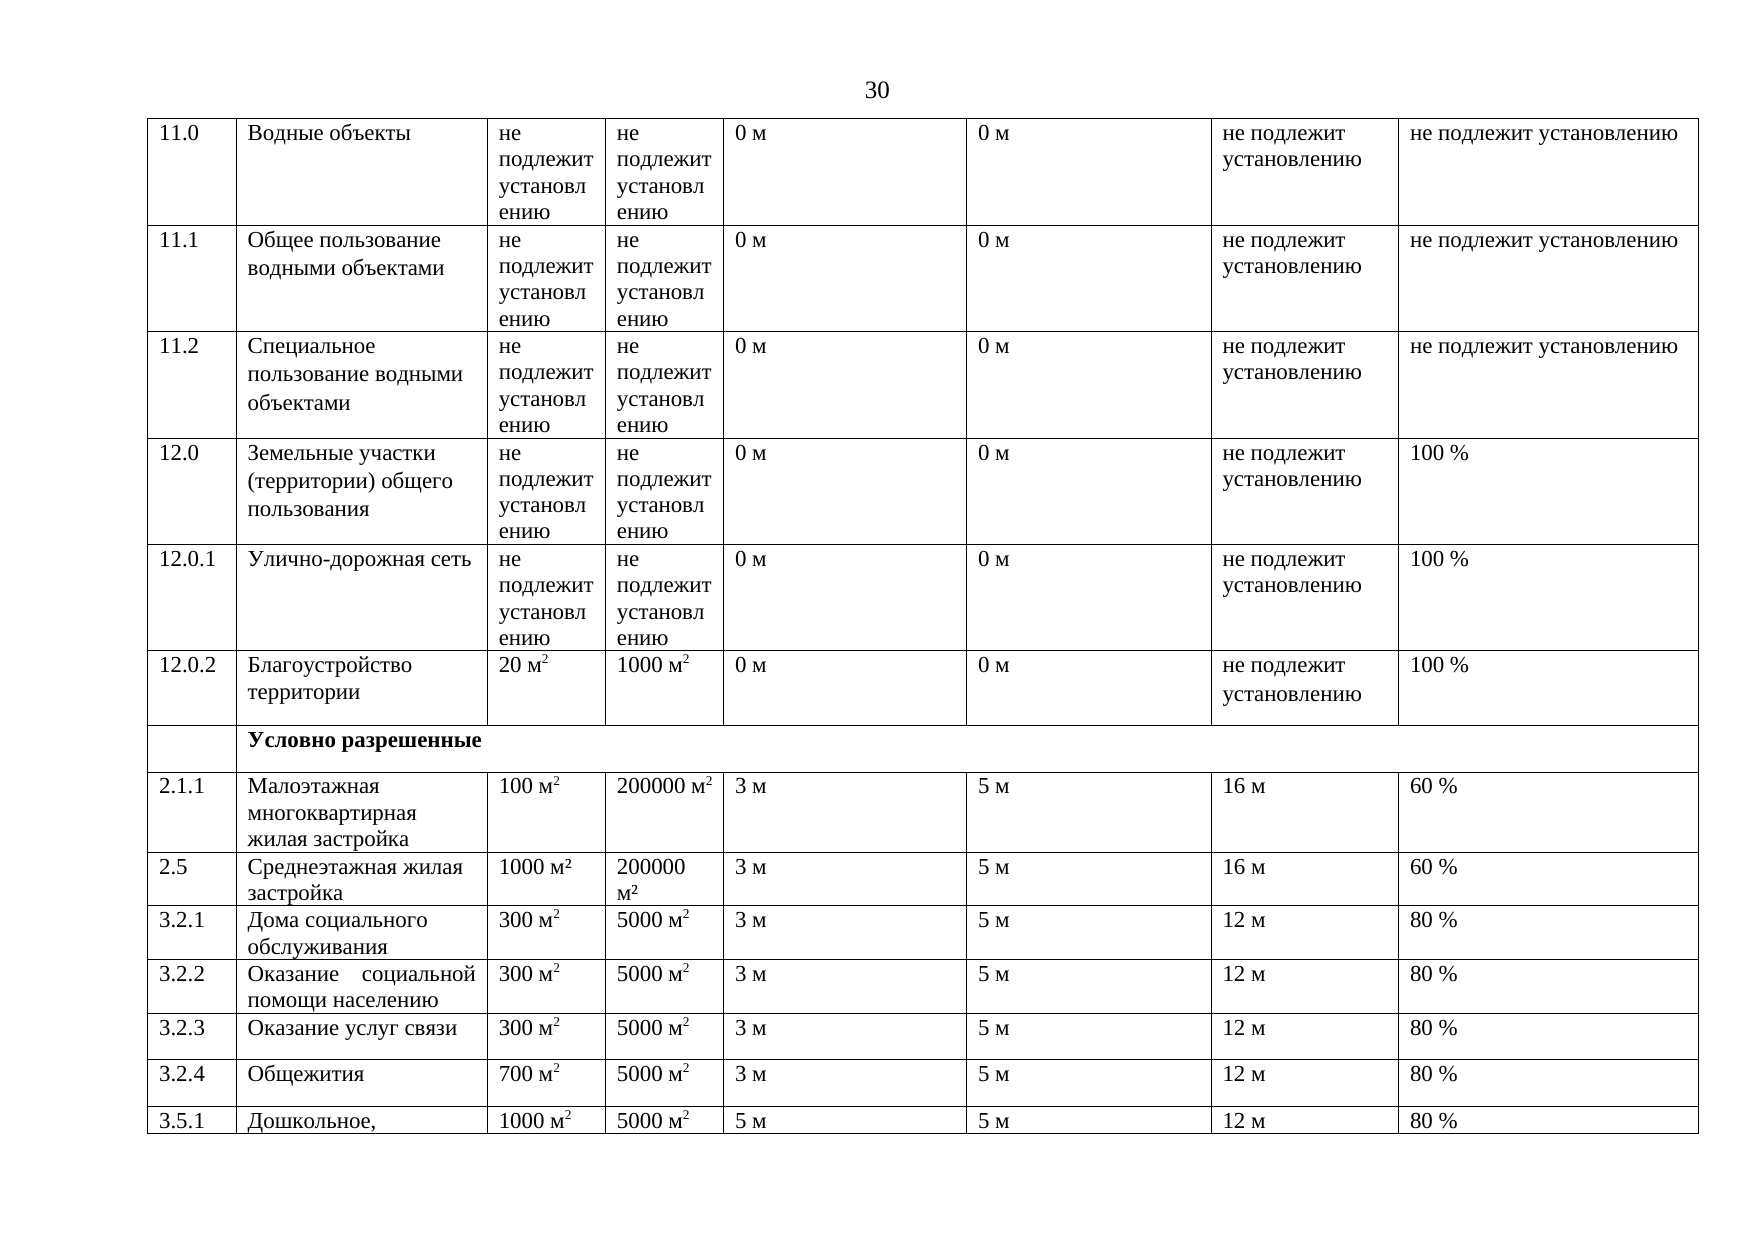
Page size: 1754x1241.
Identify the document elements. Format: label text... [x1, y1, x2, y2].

table_cell 300 м2 [488, 960, 605, 1013]
table_cell 1000 м² [488, 853, 605, 905]
table_cell не подлежит установлению [1399, 332, 1698, 437]
table_cell [148, 726, 236, 772]
table_cell 60 % [1399, 773, 1698, 852]
table_cell 2.5 [148, 853, 236, 905]
table_cell не подлежит установлению [488, 119, 605, 224]
table_cell 12 м [1212, 960, 1398, 1013]
table_cell Условно разрешенные [237, 726, 1698, 772]
table_cell 5000 м2 [606, 1014, 723, 1059]
table_cell Улично-дорожная сеть [237, 545, 487, 650]
table_cell 5 м [724, 1107, 966, 1133]
table_cell 5000 м2 [606, 1107, 723, 1133]
table_cell 5 м [967, 773, 1211, 852]
table_cell Благоустройство территории [237, 651, 487, 725]
table_cell не подлежит установлению [606, 226, 723, 331]
table_cell не подлежит установлению [488, 439, 605, 544]
table_cell не подлежит установлению [1399, 119, 1698, 224]
table_cell не подлежит установлению [606, 439, 723, 544]
table_cell 16 м [1212, 853, 1398, 905]
table_cell 20 м2 [488, 651, 605, 725]
table_cell не подлежит установлению [1212, 439, 1398, 544]
table_cell не подлежит установлению [606, 545, 723, 650]
table_cell Общежития [237, 1060, 487, 1106]
table_cell 300 м2 [488, 1014, 605, 1059]
table_cell 5 м [967, 906, 1211, 959]
table_cell Специальное пользование водными объектами [237, 332, 487, 437]
table_cell 12 м [1212, 1014, 1398, 1059]
table_cell 300 м2 [488, 906, 605, 959]
table_cell Среднеэтажная жилая застройка [237, 853, 487, 905]
table_cell 3 м [724, 773, 966, 852]
table_cell 12 м [1212, 1107, 1398, 1133]
table_cell 0 м [724, 545, 966, 650]
table_cell не подлежит установлению [488, 545, 605, 650]
table_cell 1000 м2 [488, 1107, 605, 1133]
table_cell 12.0.1 [148, 545, 236, 650]
table_cell 0 м [967, 332, 1211, 437]
table_cell 11.1 [148, 226, 236, 331]
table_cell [237, 1107, 487, 1133]
table_cell 3 м [724, 960, 966, 1013]
table_cell 12.0 [148, 439, 236, 544]
table_cell Общее пользование водными объектами [237, 226, 487, 331]
table_cell Оказание услуг связи [237, 1014, 487, 1059]
table_cell Оказание социальной помощи населению [237, 960, 487, 1013]
table_cell не подлежит установлению [1212, 332, 1398, 437]
table_cell 5 м [967, 1107, 1211, 1133]
table_cell 100 % [1399, 651, 1698, 725]
table_cell 3.2.2 [148, 960, 236, 1013]
table_cell 80 % [1399, 960, 1698, 1013]
table_cell не подлежит установлению [1212, 226, 1398, 331]
table_cell 100 % [1399, 439, 1698, 544]
table_cell 5 м [967, 1060, 1211, 1106]
table_cell 0 м [724, 226, 966, 331]
table_cell 3 м [724, 1014, 966, 1059]
table_cell 11.0 [148, 119, 236, 224]
table_cell 1000 м2 [606, 651, 723, 725]
table_cell не подлежит установлению [1212, 545, 1398, 650]
table_cell 0 м [724, 651, 966, 725]
table_cell не подлежит установлению [488, 226, 605, 331]
table_cell не подлежит установлению [488, 332, 605, 437]
table_cell 3.2.3 [148, 1014, 236, 1059]
table_cell 0 м [967, 119, 1211, 224]
table_cell 11.2 [148, 332, 236, 437]
table_cell 60 % [1399, 853, 1698, 905]
table_cell 200000 м2 [606, 773, 723, 852]
table_cell 80 % [1399, 1060, 1698, 1106]
table_cell 0 м [967, 226, 1211, 331]
table_cell 100 м2 [488, 773, 605, 852]
table_cell 3 м [724, 1060, 966, 1106]
table_cell не подлежит установлению [1399, 226, 1698, 331]
table_cell 3 м [724, 853, 966, 905]
table_cell 0 м [967, 545, 1211, 650]
table_cell 0 м [724, 332, 966, 437]
table_cell 3.2.4 [148, 1060, 236, 1106]
table_cell 5 м [967, 1014, 1211, 1059]
table_cell 80 % [1399, 1107, 1698, 1133]
table_cell 200000 м² [606, 853, 723, 905]
table_cell 5 м [967, 960, 1211, 1013]
table_cell 2.1.1 [148, 773, 236, 852]
table_cell 3.5.1 [148, 1107, 236, 1133]
table_cell 3 м [724, 906, 966, 959]
table_cell Земельные участки (территории) общего пользования [237, 439, 487, 544]
table_cell 12 м [1212, 906, 1398, 959]
table_cell не подлежит установлению [606, 332, 723, 437]
table_cell 0 м [724, 119, 966, 224]
table_cell 5000 м2 [606, 906, 723, 959]
table_cell 5 м [967, 853, 1211, 905]
table_cell 5000 м2 [606, 1060, 723, 1106]
table_cell 12.0.2 [148, 651, 236, 725]
table_cell 80 % [1399, 906, 1698, 959]
table_cell 80 % [1399, 1014, 1698, 1059]
table_cell 3.2.1 [148, 906, 236, 959]
table_cell 16 м [1212, 773, 1398, 852]
table_cell 12 м [1212, 1060, 1398, 1106]
table_cell 100 % [1399, 545, 1698, 650]
table_cell 0 м [967, 651, 1211, 725]
table_cell 5000 м2 [606, 960, 723, 1013]
table_cell Дома социального обслуживания [237, 906, 487, 959]
table_cell 0 м [724, 439, 966, 544]
table_cell не подлежит установлению [606, 119, 723, 224]
table_cell Малоэтажная многоквартирная жилая застройка [237, 773, 487, 852]
table_cell Водные объекты [237, 119, 487, 224]
table_cell 700 м2 [488, 1060, 605, 1106]
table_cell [1212, 119, 1398, 224]
table_cell 0 м [967, 439, 1211, 544]
table_cell не подлежит установлению [1212, 651, 1398, 725]
